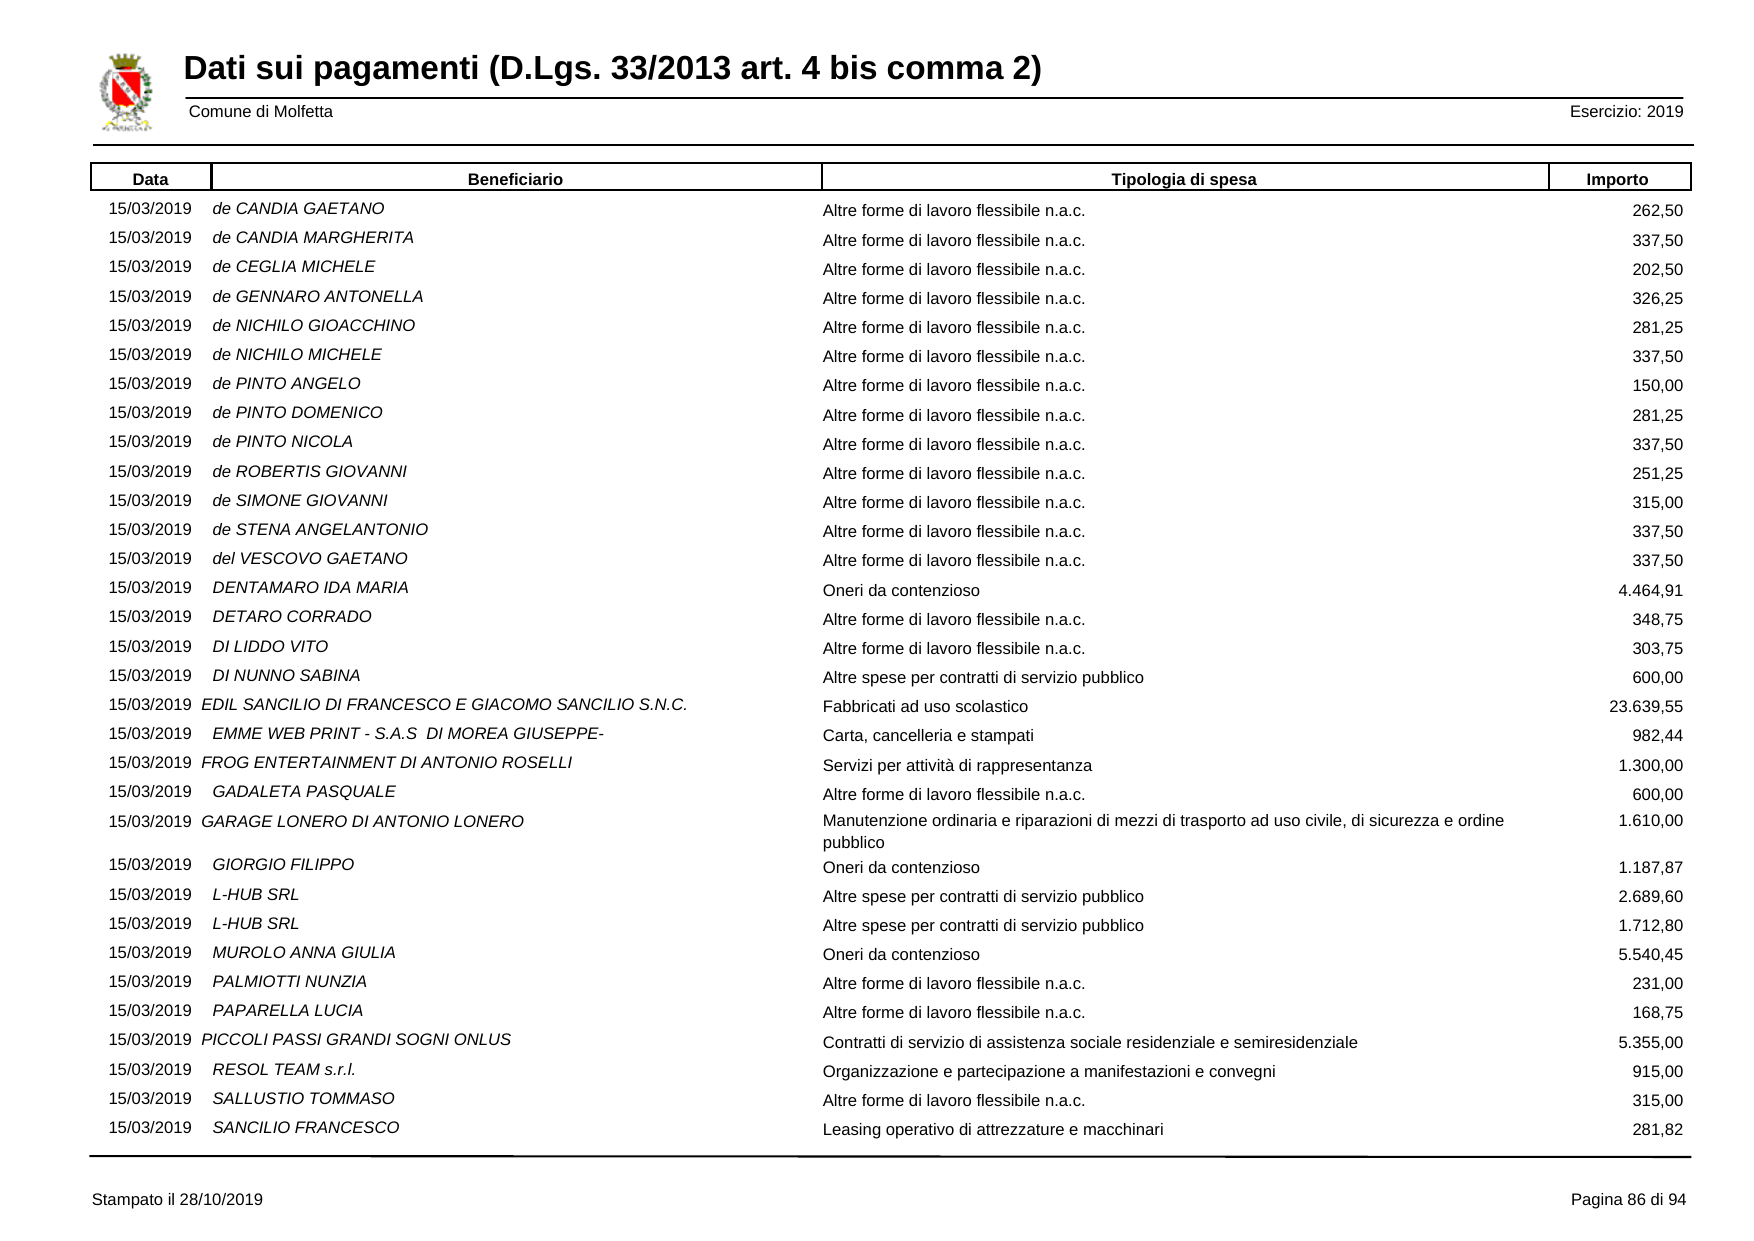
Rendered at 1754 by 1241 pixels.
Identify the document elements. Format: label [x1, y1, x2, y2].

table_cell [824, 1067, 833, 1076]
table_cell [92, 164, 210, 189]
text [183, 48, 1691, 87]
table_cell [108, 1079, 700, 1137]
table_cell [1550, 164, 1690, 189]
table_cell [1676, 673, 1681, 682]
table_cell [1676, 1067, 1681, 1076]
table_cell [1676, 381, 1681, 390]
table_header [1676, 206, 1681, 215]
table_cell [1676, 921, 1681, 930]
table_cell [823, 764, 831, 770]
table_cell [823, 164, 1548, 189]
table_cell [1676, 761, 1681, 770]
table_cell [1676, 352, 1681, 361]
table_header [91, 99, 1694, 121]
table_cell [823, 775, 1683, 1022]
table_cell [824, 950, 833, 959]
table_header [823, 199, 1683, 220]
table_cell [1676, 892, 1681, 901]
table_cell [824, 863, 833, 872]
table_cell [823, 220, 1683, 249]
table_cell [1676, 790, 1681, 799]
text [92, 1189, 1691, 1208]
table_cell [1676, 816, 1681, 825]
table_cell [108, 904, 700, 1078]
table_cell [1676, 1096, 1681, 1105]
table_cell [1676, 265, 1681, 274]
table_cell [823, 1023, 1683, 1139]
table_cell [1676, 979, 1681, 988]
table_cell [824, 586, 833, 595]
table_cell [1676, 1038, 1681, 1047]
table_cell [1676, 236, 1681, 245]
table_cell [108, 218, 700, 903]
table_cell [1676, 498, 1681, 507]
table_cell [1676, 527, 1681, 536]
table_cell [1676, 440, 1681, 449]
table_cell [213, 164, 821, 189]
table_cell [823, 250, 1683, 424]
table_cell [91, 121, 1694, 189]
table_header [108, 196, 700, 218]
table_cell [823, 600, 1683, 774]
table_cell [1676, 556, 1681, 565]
picture [91, 52, 1684, 99]
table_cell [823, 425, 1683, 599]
